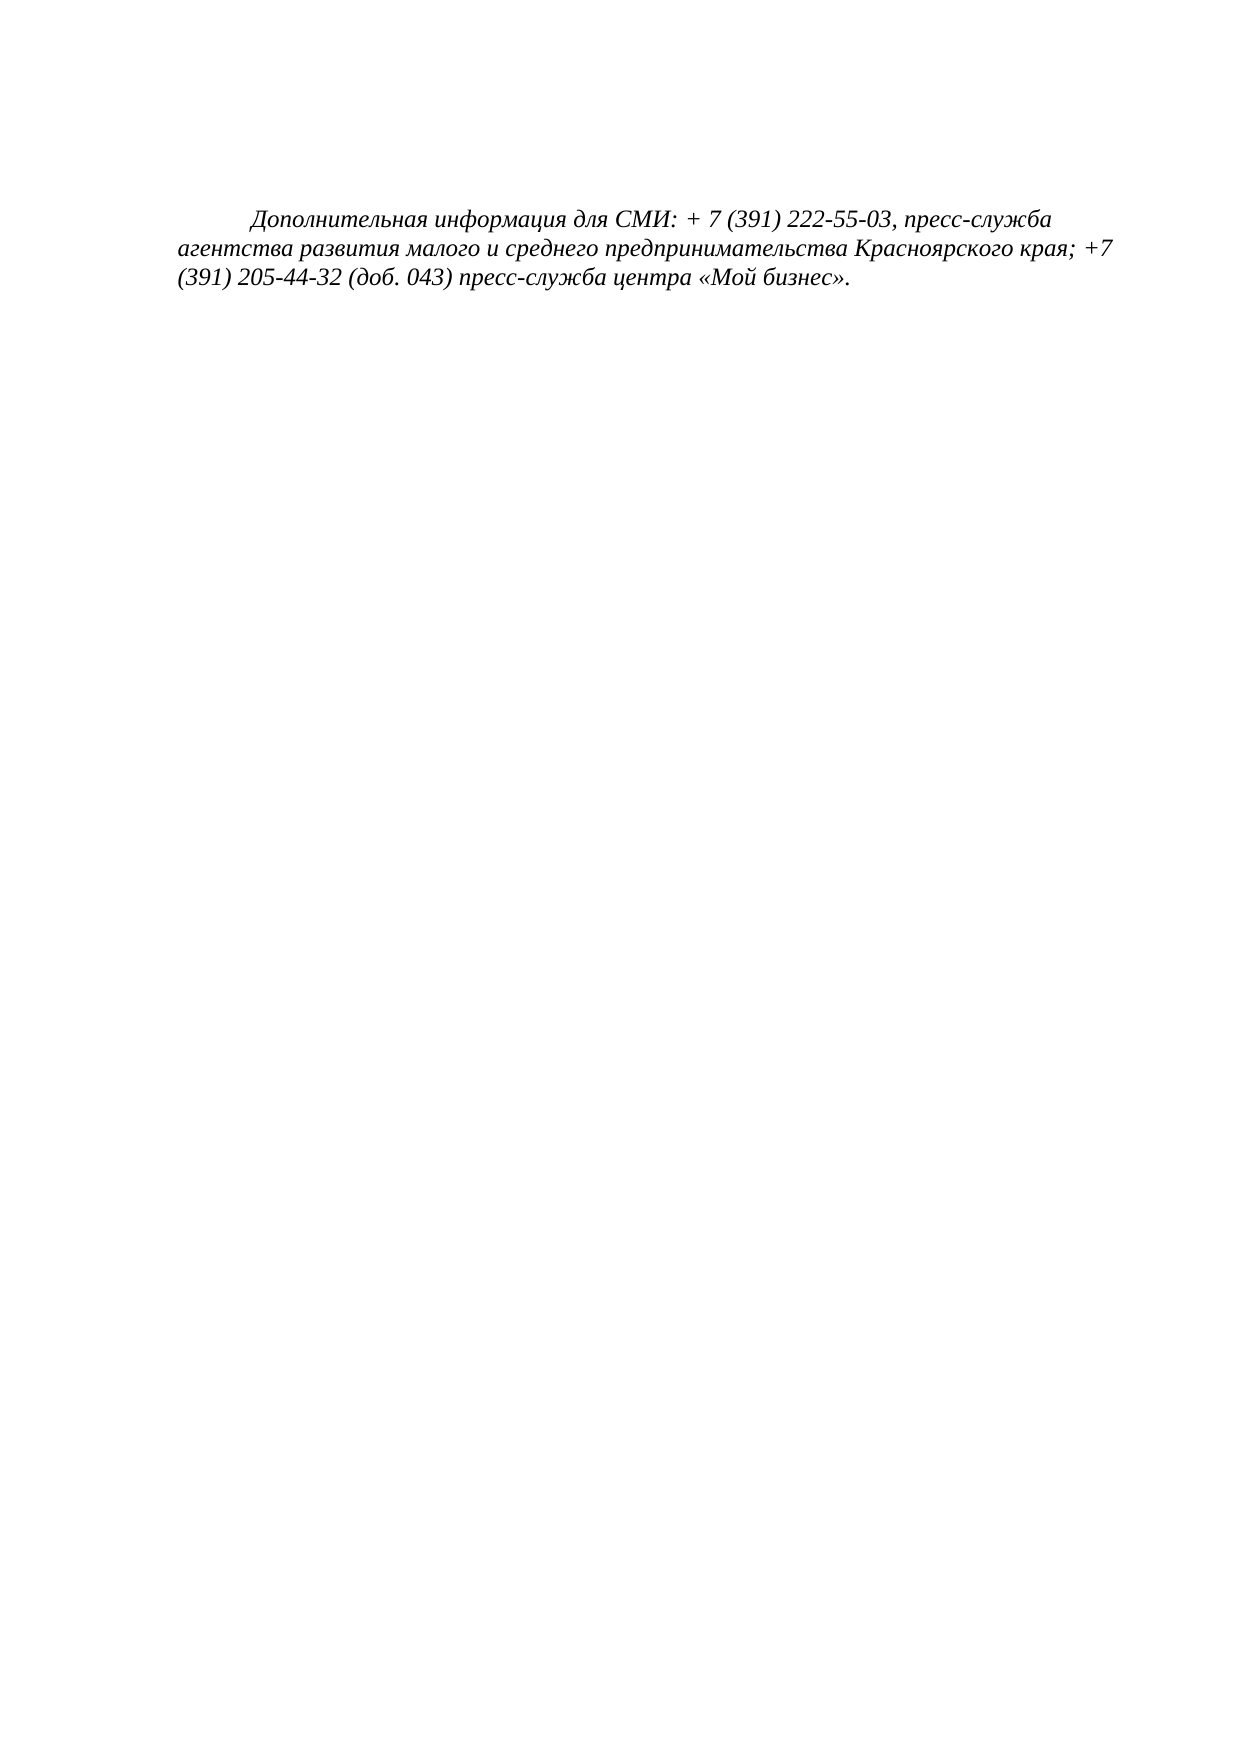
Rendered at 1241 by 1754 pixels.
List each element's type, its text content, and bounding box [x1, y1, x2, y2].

text Дополнительная информация для СМИ: + 7 (391) 222-55-03, пресс-служба агентства развития малого и среднего предпринимательства Красноярского края; +7 (391) 205-44-32 (доб. 043) пресс-служба центра «Мой бизнес». [177, 204, 1152, 291]
